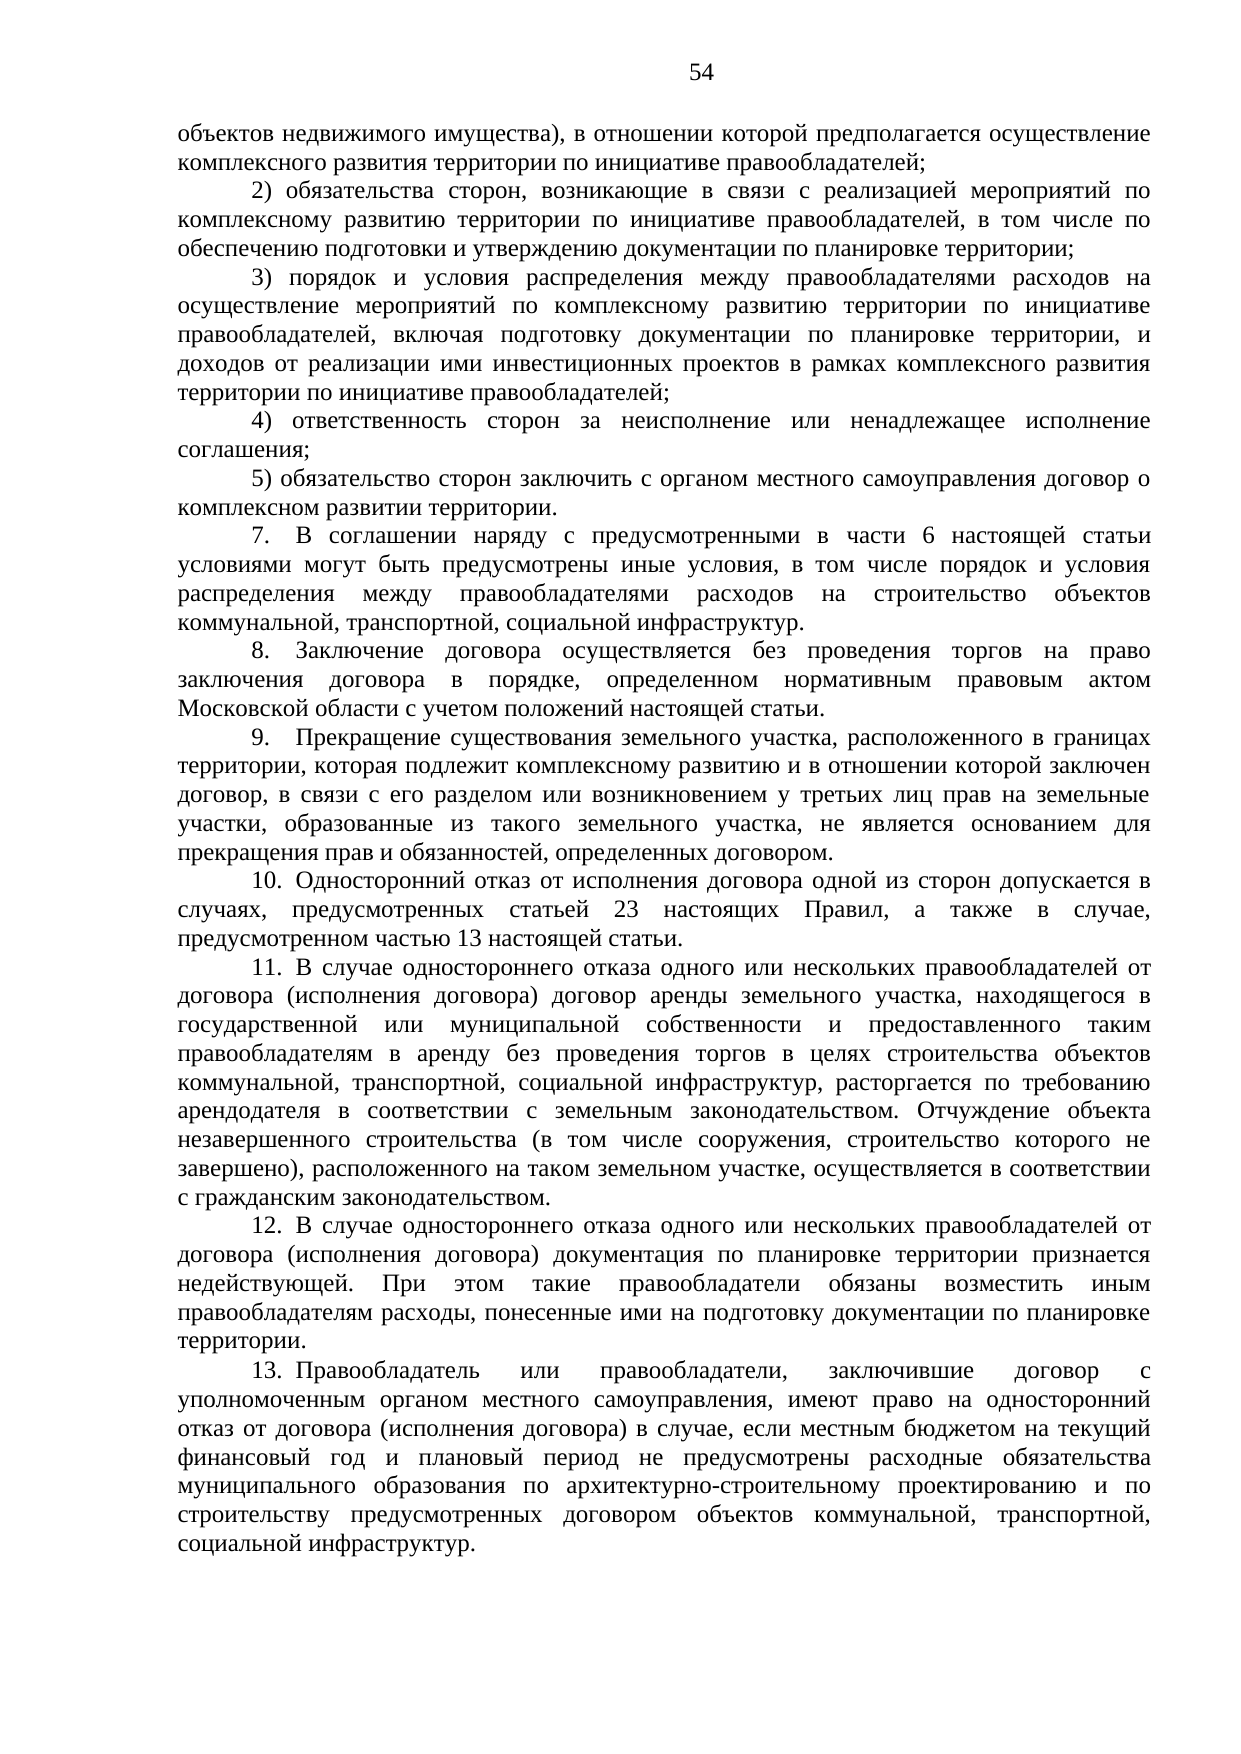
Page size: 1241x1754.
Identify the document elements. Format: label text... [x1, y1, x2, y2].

text 3) порядок и условия распределения между правообладателями расходов на осуществление мероприятий по комплексному развитию территории по инициативе правообладателей, включая подготовку документации по планировке территории, и доходов от реализации ими инвестиционных проектов в рамках комплексного развития территории по инициативе правообладателей; [177, 262, 1152, 406]
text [177, 118, 1152, 176]
list Правообладатель или правообладатели, заключившие договор с уполномоченным органом местного самоуправления, имеют право на односторонний отказ от договора (исполнения договора) в случае, если местным бюджетом на текущий финансовый год и плановый период не предусмотрены расходные обязательства муниципального образования по архитектурно-строительному проектированию и по строительству предусмотренных договором объектов коммунальной, транспортной, социальной инфраструктур. [177, 1356, 1152, 1557]
list В случае одностороннего отказа одного или нескольких правообладателей от договора (исполнения договора) документация по планировке территории признается недействующей. При этом такие правообладатели обязаны возместить иным правообладателям расходы, понесенные ими на подготовку документации по планировке территории. [177, 1211, 1152, 1354]
list Односторонний отказ от исполнения договора одной из сторон допускается в случаях, предусмотренных статьей 23 настоящих Правил, а также в случае, предусмотренном частью 13 настоящей статьи. [177, 866, 1152, 952]
list Заключение договора осуществляется без проведения торгов на право заключения договора в порядке, определенном нормативным правовым актом Московской области с учетом положений настоящей статьи. [177, 636, 1152, 722]
list Прекращение существования земельного участка, расположенного в границах территории, которая подлежит комплексному развитию и в отношении которой заключен договор, в связи с его разделом или возникновением у третьих лиц прав на земельные участки, образованные из такого земельного участка, не является основанием для прекращения прав и обязанностей, определенных договором. [177, 722, 1152, 866]
list В случае одностороннего отказа одного или нескольких правообладателей от договора (исполнения договора) договор аренды земельного участка, находящегося в государственной или муниципальной собственности и предоставленного таким правообладателям в аренду без проведения торгов в целях строительства объектов коммунальной, транспортной, социальной инфраструктур, расторгается по требованию арендодателя в соответствии с земельным законодательством. Отчуждение объекта незавершенного строительства (в том числе сооружения, строительство которого не завершено), расположенного на таком земельном участке, осуществляется в соответствии с гражданским законодательством. [177, 952, 1152, 1211]
text 4) ответственность сторон за неисполнение или ненадлежащее исполнение соглашения; [177, 406, 1152, 463]
list В соглашении наряду с предусмотренными в части 6 настоящей статьи условиями могут быть предусмотрены иные условия, в том числе порядок и условия распределения между правообладателями расходов на строительство объектов коммунальной, транспортной, социальной инфраструктур. [177, 521, 1152, 636]
text 2) обязательства сторон, возникающие в связи с реализацией мероприятий по комплексному развитию территории по инициативе правообладателей, в том числе по обеспечению подготовки и утверждению документации по планировке территории; [177, 176, 1152, 262]
text 5) обязательство сторон заключить с органом местного самоуправления договор о комплексном развитии территории. [177, 463, 1152, 521]
